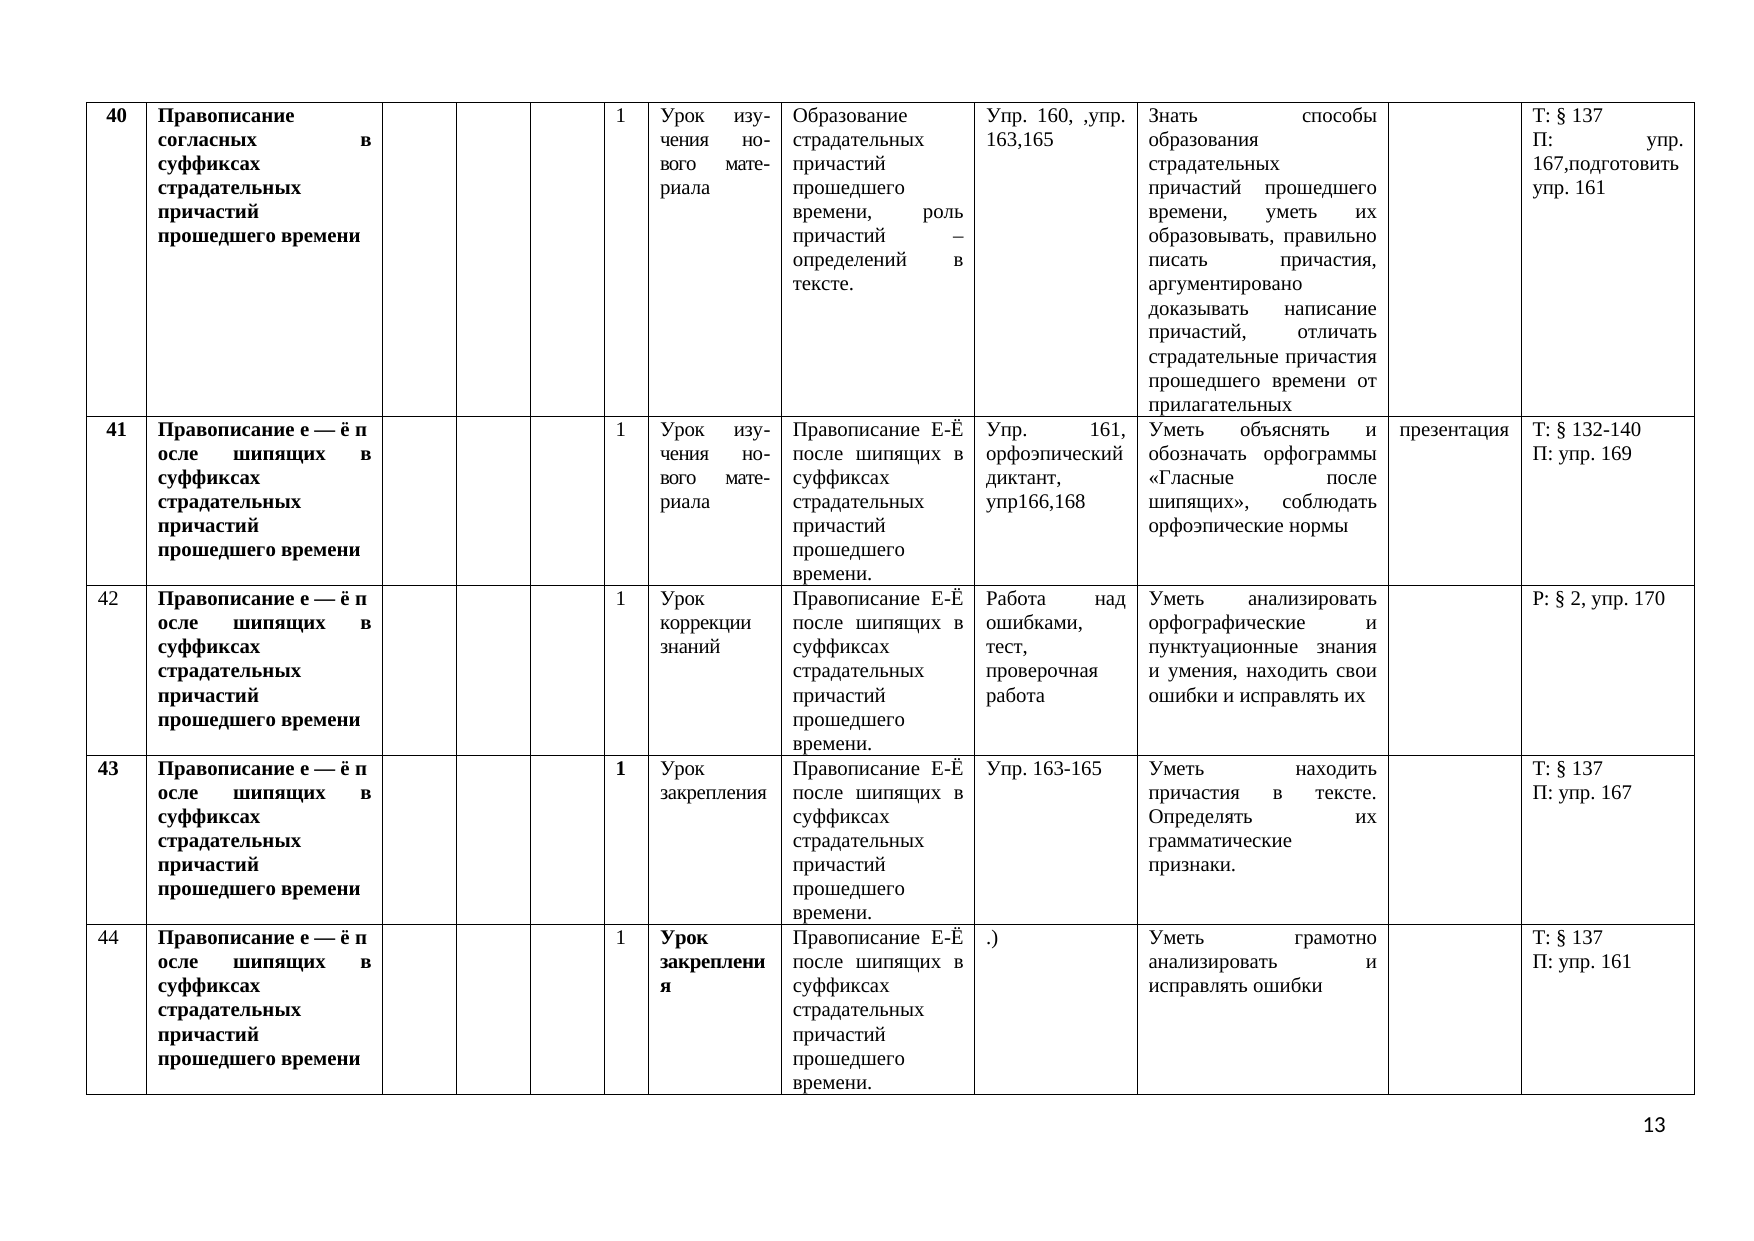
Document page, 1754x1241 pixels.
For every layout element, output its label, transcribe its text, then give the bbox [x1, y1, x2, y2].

table_cell 1 [605, 756, 648, 924]
table_cell Урок закрепления [649, 925, 781, 1094]
table_cell [531, 925, 604, 1094]
table_cell [1389, 586, 1521, 755]
table_cell [1389, 103, 1521, 416]
table_cell [383, 417, 456, 585]
table_cell Работа над ошибками, тест, проверочная работа [975, 586, 1137, 755]
table_cell [457, 586, 530, 755]
table_cell Т: § 137 П: упр. 167 [1522, 756, 1694, 924]
table_cell .) [975, 925, 1137, 1094]
table_cell 44 [87, 925, 146, 1094]
table_cell [457, 756, 530, 924]
table_cell Упр. 160, ,упр. 163,165 [975, 103, 1137, 416]
table_cell 1 [605, 586, 648, 755]
table_cell [531, 586, 604, 755]
table_cell 1 [605, 925, 648, 1094]
table_cell Уметь находить причастия в тексте. Определять их грамматические признаки. [1138, 756, 1388, 924]
table_cell Урок закрепления [649, 756, 781, 924]
table_cell Правописание Е-Ё после шипящих в суффиксах страдательных причастий прошедшего времени. [782, 417, 974, 585]
table_cell Т: § 137 П: упр. 167,подготовить упр. 161 [1522, 103, 1694, 416]
table_cell Правописание е — ё после шипящих в суффиксах страдательных причастий прошедшего времени [147, 756, 382, 924]
table_cell [531, 756, 604, 924]
table_cell [1389, 756, 1521, 924]
table_cell Правописание Е-Ё после шипящих в суффиксах страдательных причастий прошедшего времени. [782, 586, 974, 755]
table_cell 1 [605, 417, 648, 585]
table_cell Урок изучения нового материала [649, 103, 781, 416]
table_cell 1 [605, 103, 648, 416]
table_cell [531, 417, 604, 585]
table_cell Урок коррекции знаний [649, 586, 781, 755]
table_cell Правописание Е-Ё после шипящих в суффиксах страдательных причастий прошедшего времени. [782, 756, 974, 924]
table_cell [457, 417, 530, 585]
table_cell 43 [87, 756, 146, 924]
table_cell Упр. 161, орфоэпический диктант, упр166,168 [975, 417, 1137, 585]
table_cell Правописание е — ё после шипящих в суффиксах страдательных причастий прошедшего времени [147, 417, 382, 585]
table_cell [383, 756, 456, 924]
table_cell 40 [87, 103, 146, 416]
table_cell [531, 103, 604, 416]
table_cell [383, 925, 456, 1094]
table_cell [1389, 925, 1521, 1094]
table_cell Т: § 137 П: упр. 161 [1522, 925, 1694, 1094]
table_cell Знать способы образования страдательных причастий прошедшего времени, уметь их образовывать, правильно писать причастия, аргументировано доказывать написание причастий, отличать страдательные причастия прошедшего времени от прилагательных [1138, 103, 1388, 416]
table_cell 41 [87, 417, 146, 585]
table_cell Образование страдательных причастий прошедшего времени, роль причастий – определений в тексте. [782, 103, 974, 416]
table_cell Уметь объяснять и обозначать орфограммы «Гласные после шипящих», соблюдать орфоэпические нормы [1138, 417, 1388, 585]
table_cell Правописание согласных в суффиксах страдательных причастий прошедшего времени [147, 103, 382, 416]
table_cell [457, 103, 530, 416]
table_cell [457, 925, 530, 1094]
table_cell Правописание е — ё после шипящих в суффиксах страдательных причастий прошедшего времени [147, 925, 382, 1094]
table_cell Упр. 163-165 [975, 756, 1137, 924]
table_cell презентация [1389, 417, 1521, 585]
table_cell 42 [87, 586, 146, 755]
table_cell [383, 103, 456, 416]
table_cell Правописание Е-Ё после шипящих в суффиксах страдательных причастий прошедшего времени. [782, 925, 974, 1094]
table_cell Урок изучения нового материала [649, 417, 781, 585]
table_cell Уметь анализировать орфографические и пунктуационные знания и умения, находить свои ошибки и исправлять их [1138, 586, 1388, 755]
table_cell Т: § 132-140 П: упр. 169 [1522, 417, 1694, 585]
table_cell Уметь грамотно анализировать и исправлять ошибки [1138, 925, 1388, 1094]
table_cell Р: § 2, упр. 170 [1522, 586, 1694, 755]
table_cell Правописание е — ё после шипящих в суффиксах страдательных причастий прошедшего времени [147, 586, 382, 755]
table_cell [383, 586, 456, 755]
